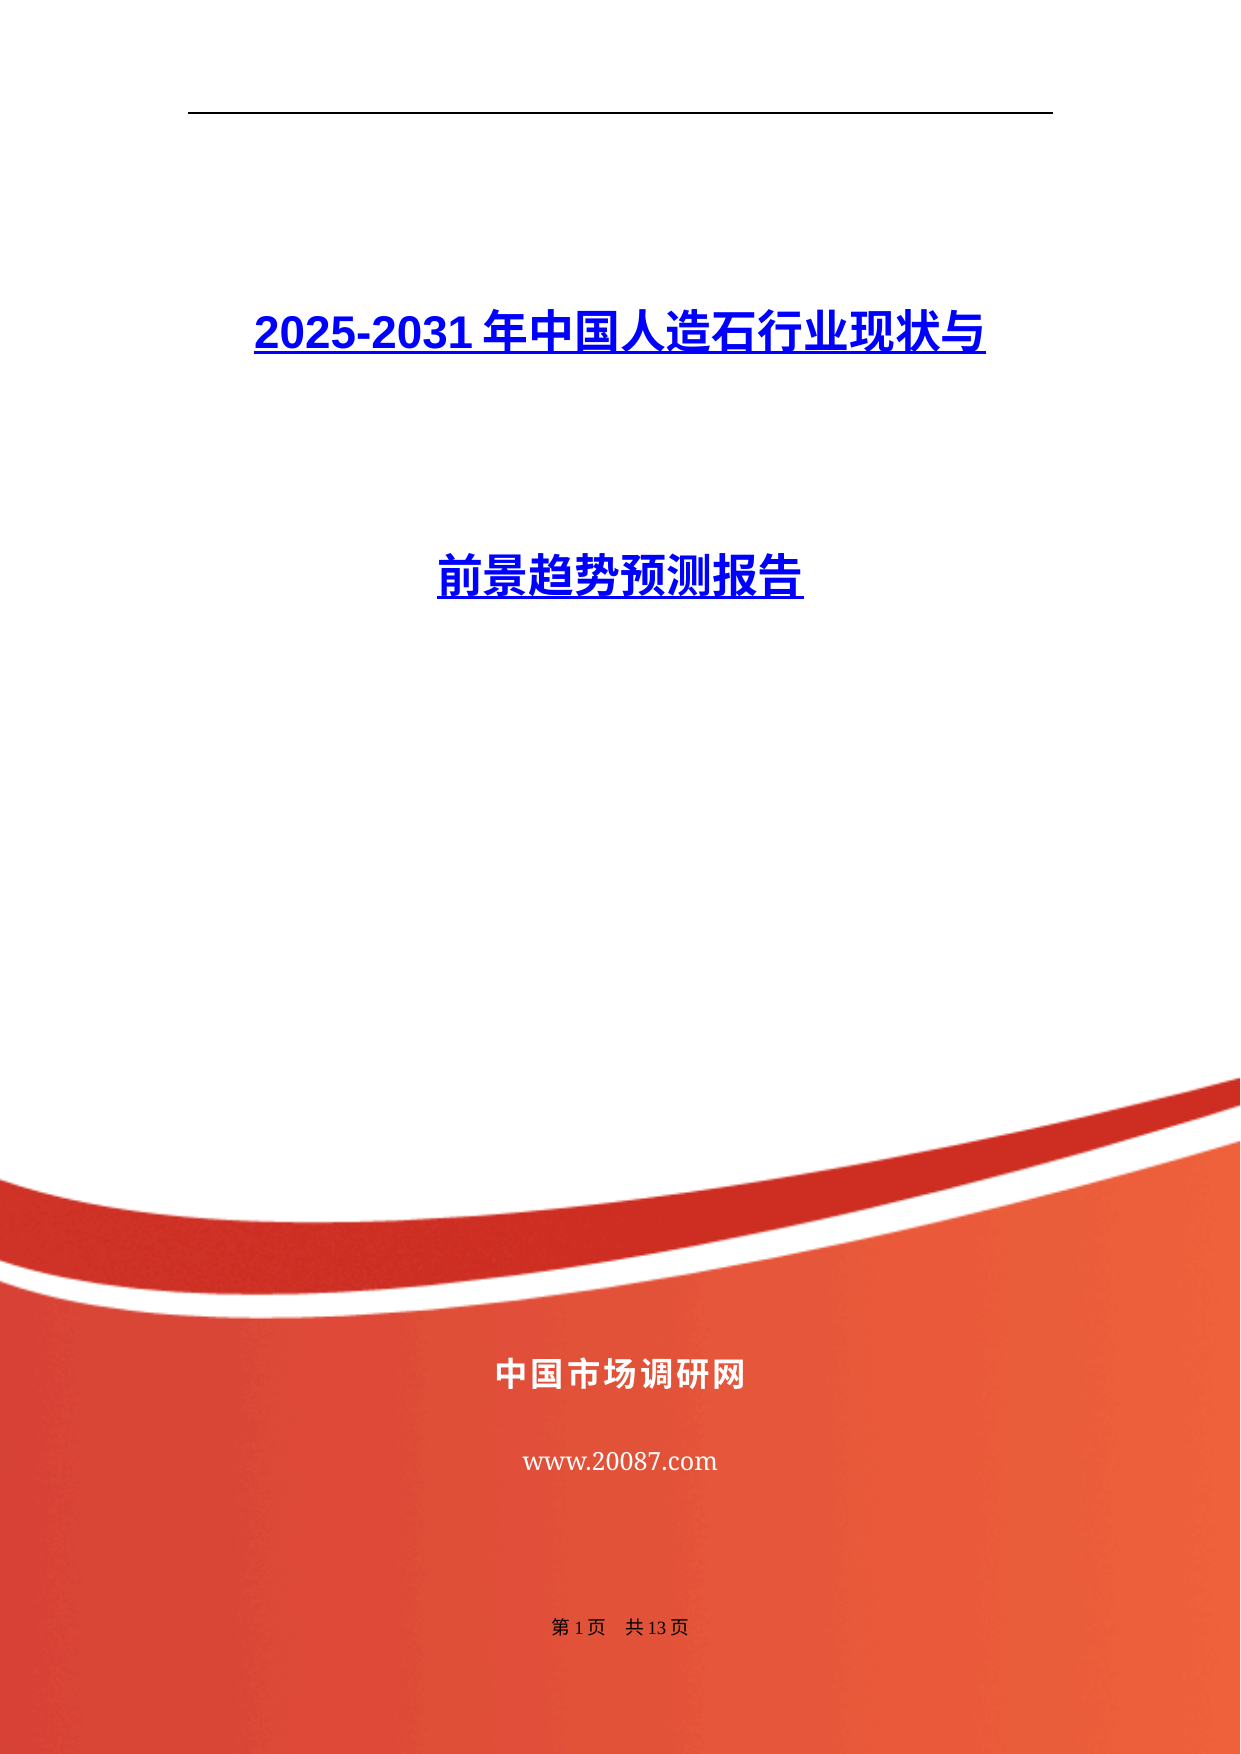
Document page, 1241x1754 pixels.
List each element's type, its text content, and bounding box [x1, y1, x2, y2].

subtitle 中国市场调研网 [187, 1339, 1053, 1404]
text www.20087.com [187, 1428, 1053, 1493]
table_header 2025-2031年中国人造石行业现状与前景趋势预测报告 [188, 207, 1053, 773]
picture [0, 1006, 1241, 1754]
